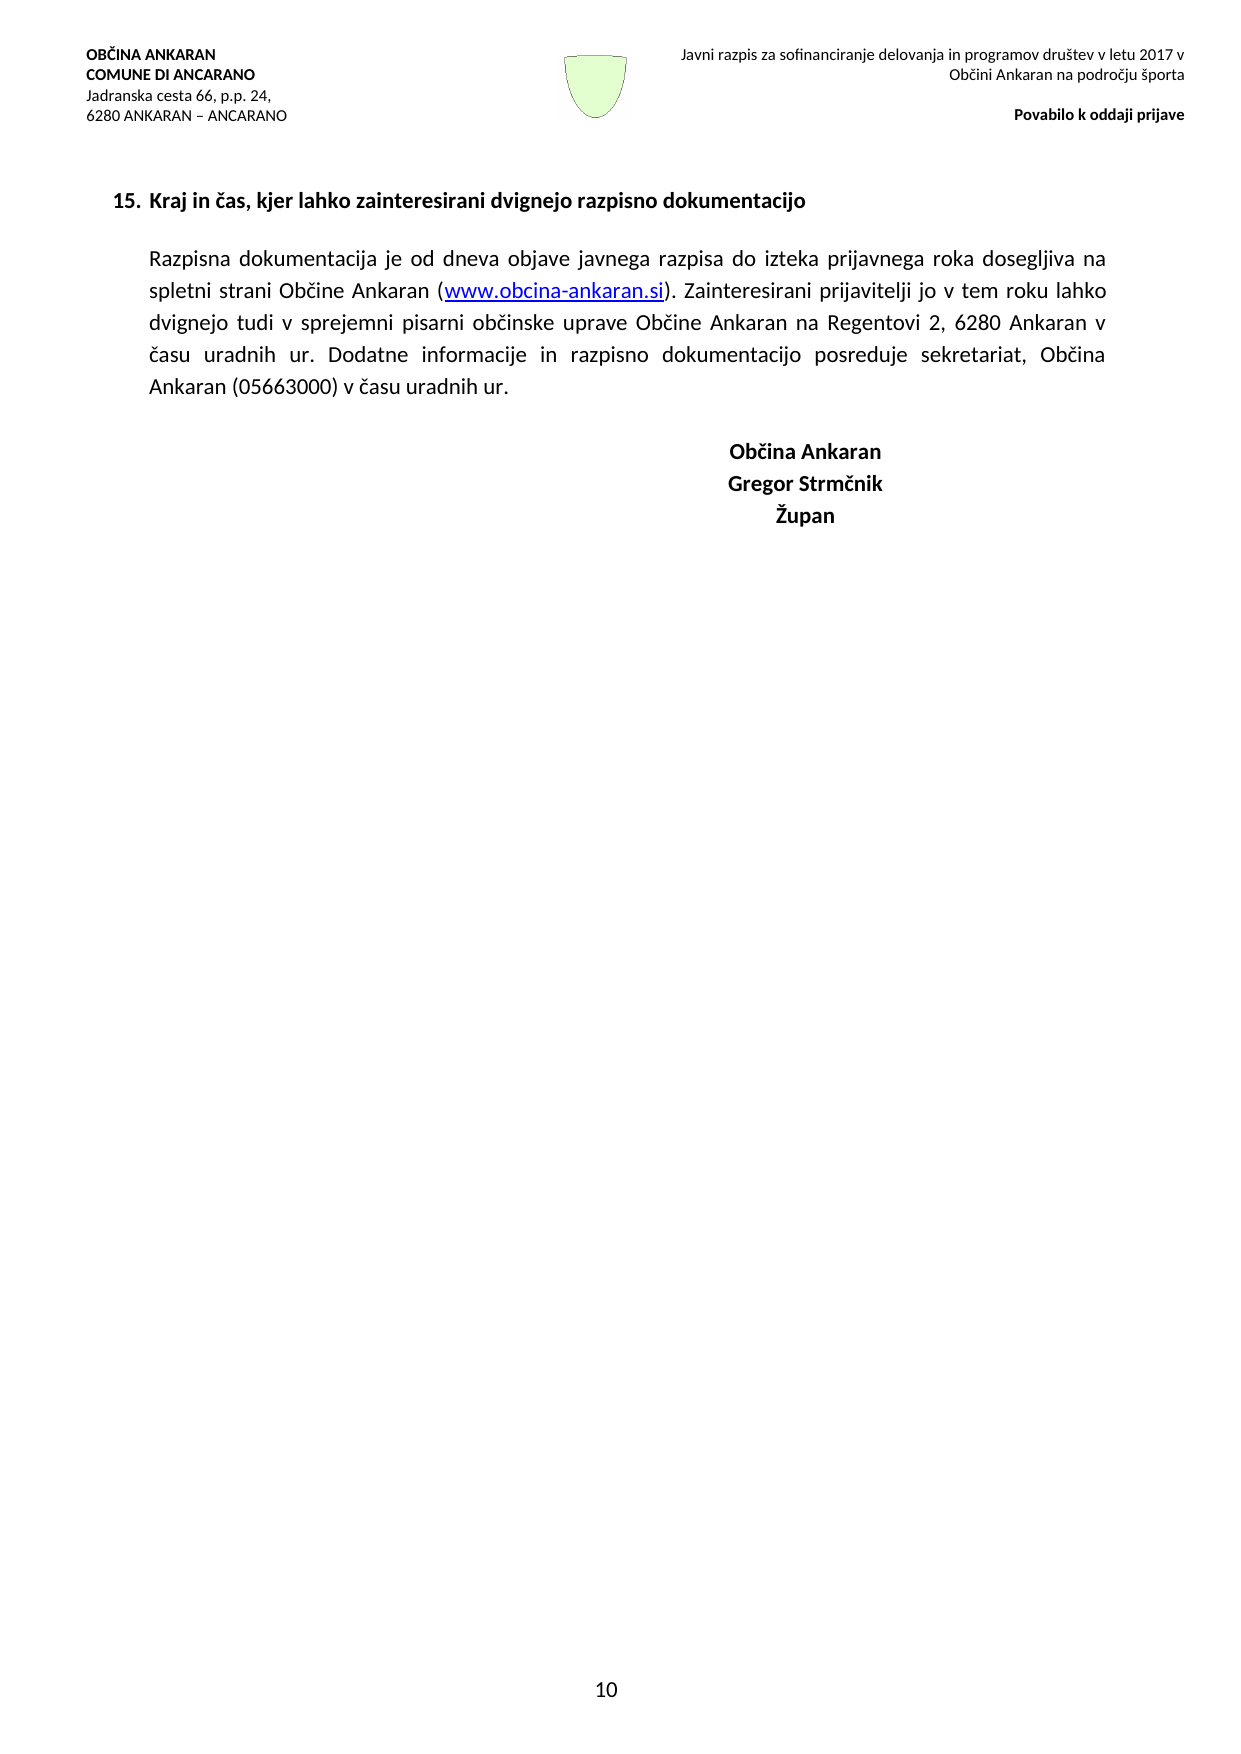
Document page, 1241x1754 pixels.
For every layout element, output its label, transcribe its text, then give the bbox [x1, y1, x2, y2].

list Kraj in čas, kjer lahko zainteresirani dvignejo razpisno dokumentacijo [112, 187, 1107, 214]
text Župan [503, 501, 1107, 529]
picture [557, 49, 635, 121]
text Gregor Strmčnik [503, 469, 1107, 497]
text Razpisna dokumentacija je od dneva objave javnega razpisa do izteka prijavnega roka dosegljiva na spletni strani Občine Ankaran (www.obcina-ankaran.si). Zainteresirani prijavitelji jo v tem roku lahko dvignejo tudi v sprejemni pisarni občinske uprave Občine Ankaran na Regentovi 2, 6280 Ankaran v času uradnih ur. Dodatne informacije in razpisno dokumentacijo posreduje sekretariat, Občina Ankaran (05663000) v času uradnih ur. [149, 244, 1107, 401]
text Občina Ankaran [503, 437, 1107, 465]
